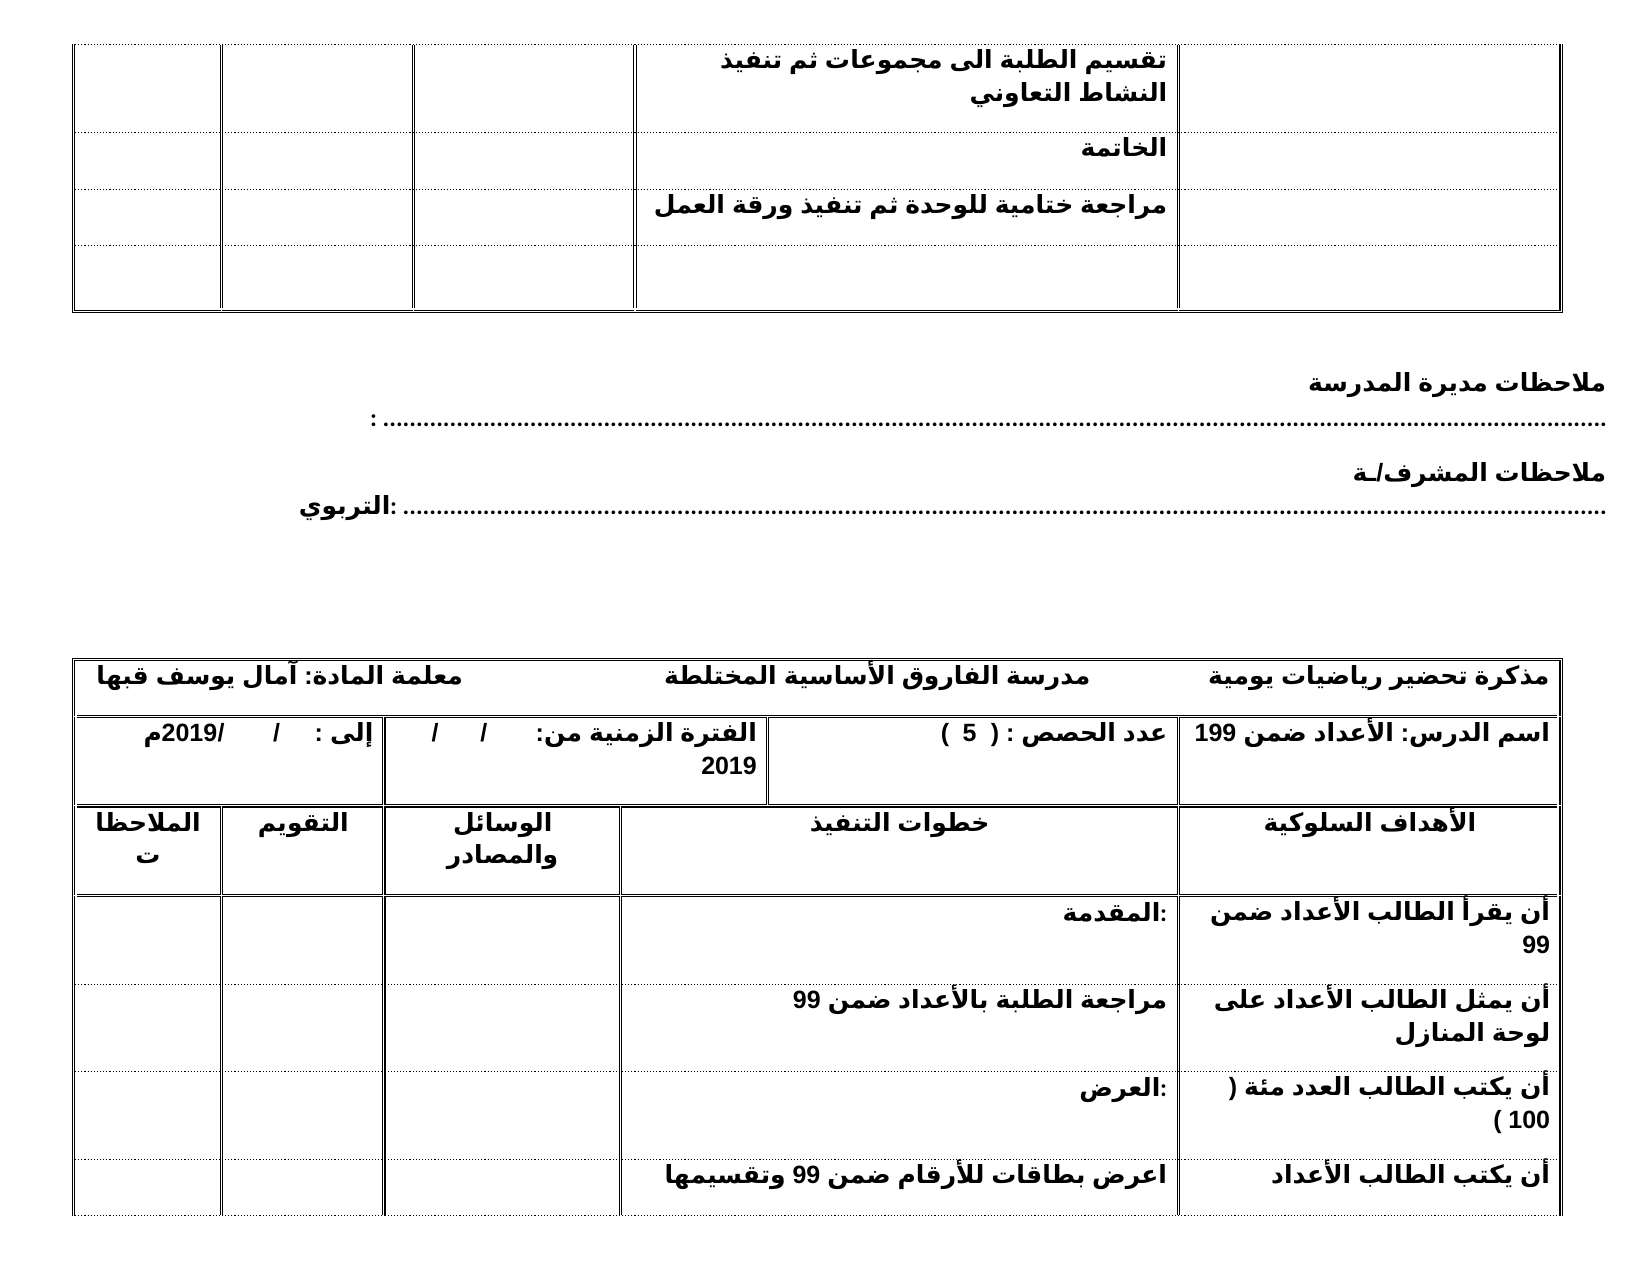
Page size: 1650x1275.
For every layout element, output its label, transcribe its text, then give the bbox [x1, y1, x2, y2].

table_cell [1178, 44, 1559, 132]
table_cell [386, 897, 619, 983]
table_cell [223, 189, 412, 245]
table_cell [415, 189, 633, 245]
table_cell [386, 984, 619, 1071]
table_cell [414, 245, 635, 309]
table_cell [1178, 245, 1559, 309]
table_cell تقسيم الطلبة الى مجموعات ثم تنفيذ النشاط التعاوني [635, 44, 1178, 132]
table_cell [635, 245, 1178, 309]
table_cell اسم الدرس: الأعداد ضمن 199 [1180, 715, 1560, 804]
table_cell [1180, 132, 1559, 188]
table_cell الأهداف السلوكية [1178, 804, 1561, 894]
table_cell خطوات التنفيذ [622, 808, 1177, 894]
table_cell [386, 1159, 619, 1215]
table_cell الخاتمة [637, 132, 1177, 188]
table_header مذكرة تحضير رياضيات يومية مدرسة الفاروق الأساسية المختلطة معلمة المادة: آمال يوسف قبها [75, 661, 1559, 715]
table_cell أن يقرأ الطالب الأعداد ضمن 99 [1180, 894, 1561, 983]
table_cell المقدمة: [622, 897, 1177, 983]
table_cell [75, 44, 222, 132]
text ملاحظات المشرف/ـة التربوي: .................................................................................................................................................................................... [59, 457, 1606, 521]
table_cell [415, 132, 633, 188]
table_cell إلى : / /2019م [75, 715, 382, 804]
table_cell أن يكتب الطالب العدد مئة (100 ) [1180, 1071, 1559, 1158]
table_cell [414, 44, 635, 132]
table_cell [223, 44, 412, 132]
table_cell [75, 1071, 220, 1158]
table_cell أن يمثل الطالب الأعداد على لوحة المنازل [1180, 984, 1559, 1071]
table_cell العرض: [622, 1071, 1177, 1158]
table_cell الفترة الزمنية من: / /2019 [386, 718, 766, 804]
table_cell [75, 189, 220, 245]
table_cell [222, 245, 413, 309]
table_cell [223, 897, 382, 983]
table_cell مراجعة الطلبة بالأعداد ضمن 99 [622, 984, 1177, 1071]
table_cell [223, 984, 382, 1071]
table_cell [1180, 1159, 1559, 1215]
table_cell [1180, 189, 1559, 245]
table_cell [75, 132, 220, 188]
table_cell عدد الحصص : ( 5 ) [769, 718, 1177, 804]
text ملاحظات مديرة المدرسة : ....................................................................................................................................................................................... [59, 368, 1606, 432]
table_cell التقويم [223, 808, 382, 894]
table_cell [223, 132, 412, 188]
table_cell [622, 1159, 1177, 1215]
table_cell [386, 1071, 619, 1158]
table_cell [74, 894, 222, 983]
table_cell [75, 1159, 220, 1215]
table_cell الملاحظات [74, 804, 222, 894]
table_cell مراجعة ختامية للوحدة ثم تنفيذ ورقة العمل [637, 189, 1177, 245]
table_cell الوسائل والمصادر [386, 808, 619, 894]
table_cell [223, 1071, 382, 1158]
table_cell [75, 245, 222, 309]
table_cell [75, 984, 220, 1071]
table_cell [223, 1159, 382, 1215]
